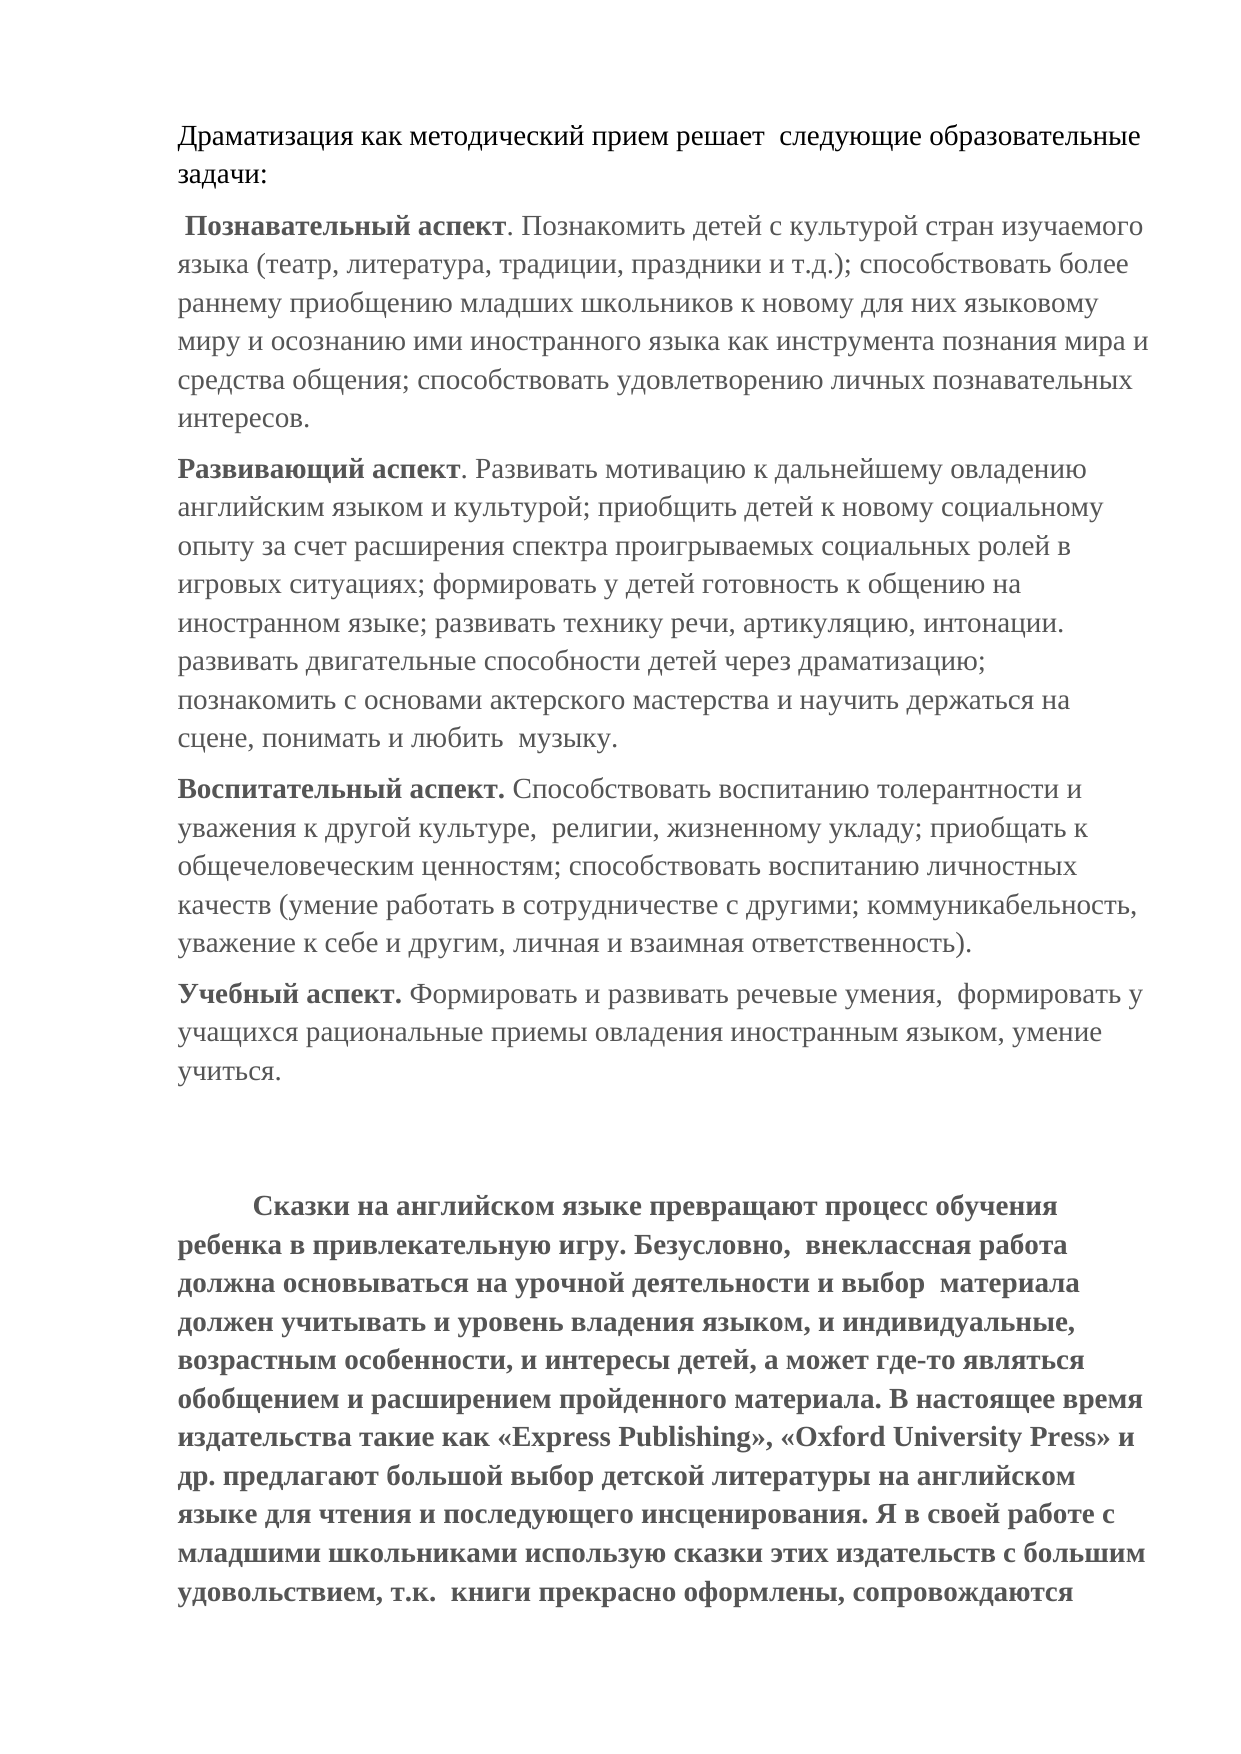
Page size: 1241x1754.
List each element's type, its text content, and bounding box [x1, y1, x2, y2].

text Учебный аспект. Формировать и развивать речевые умения, формировать у учащихся рациональные приемы овладения иностранным языком, умение учиться. [177, 976, 1152, 1086]
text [177, 1188, 1152, 1607]
text Воспитательный аспект. Способствовать воспитанию толерантности и уважения к другой культуре, религии, жизненному укладу; приобщать к общечеловеческим ценностям; способствовать воспитанию личностных качеств (умение работать в сотрудничестве с другими; коммуникабельность, уважение к себе и другим, личная и взаимная ответственность). [177, 771, 1152, 959]
text Познавательный аспект. Познакомить детей c культурой стран изучаемого языка (театр, литература, традиции, праздники и т.д.); способствовать более раннему приобщению младших школьников к новому для них языковому миру и осознанию ими иностранного языка как инструмента познания мира и средства общения; способствовать удовлетворению личных познавательных интересов. [177, 208, 1152, 434]
text Развивающий аспект. Развивать мотивацию к дальнейшему овладению английским языком и культурой; приобщить детей к новому социальному опыту за счет расширения спектра проигрываемых социальных ролей в игровых ситуациях; формировать у детей готовность к общению на иностранном языке; развивать технику речи, артикуляцию, интонации. развивать двигательные способности детей через драматизацию; познакомить с основами актерского мастерства и научить держаться на сцене, понимать и любить музыку. [177, 451, 1152, 754]
text Драматизация как методический прием решает следующие образовательные задачи: [177, 118, 1152, 190]
